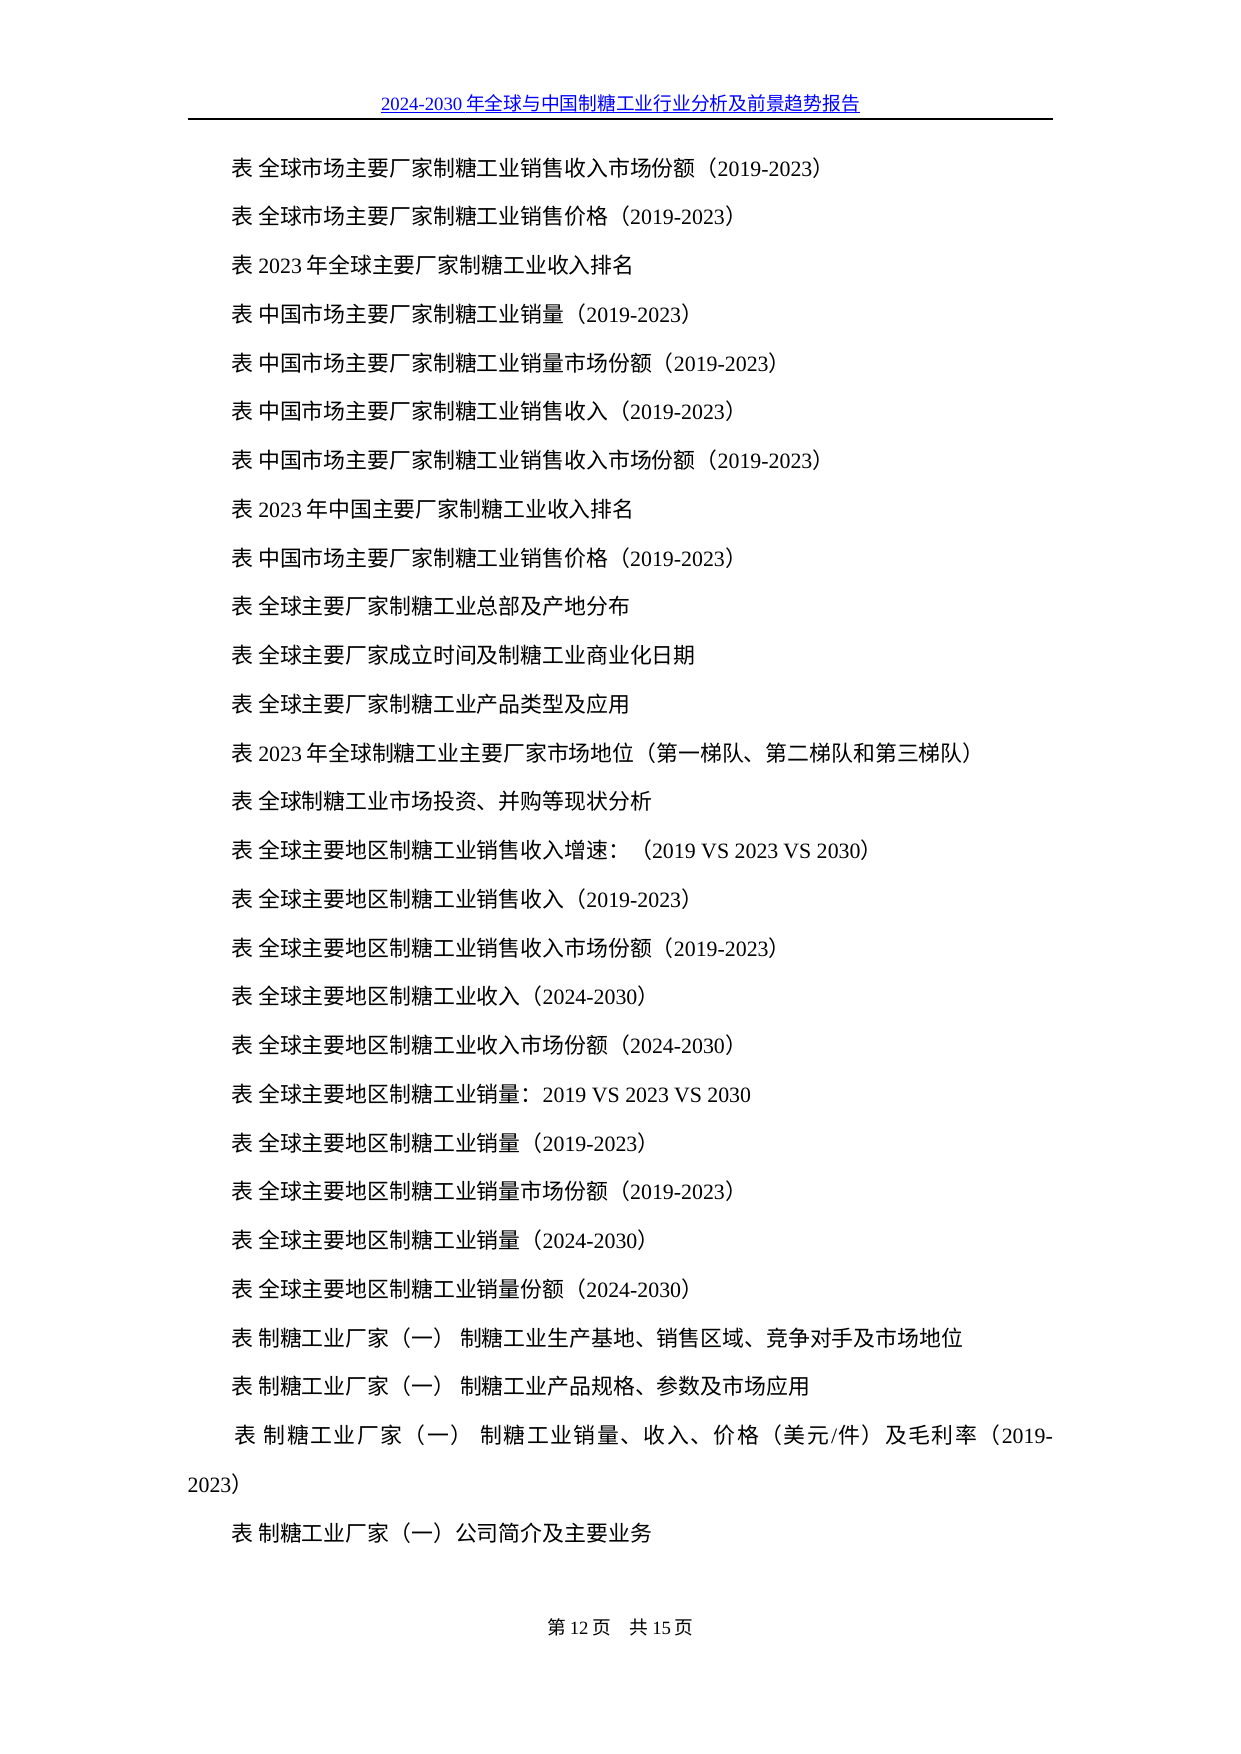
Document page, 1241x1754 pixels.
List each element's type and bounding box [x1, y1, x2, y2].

text [187, 150, 1053, 1548]
